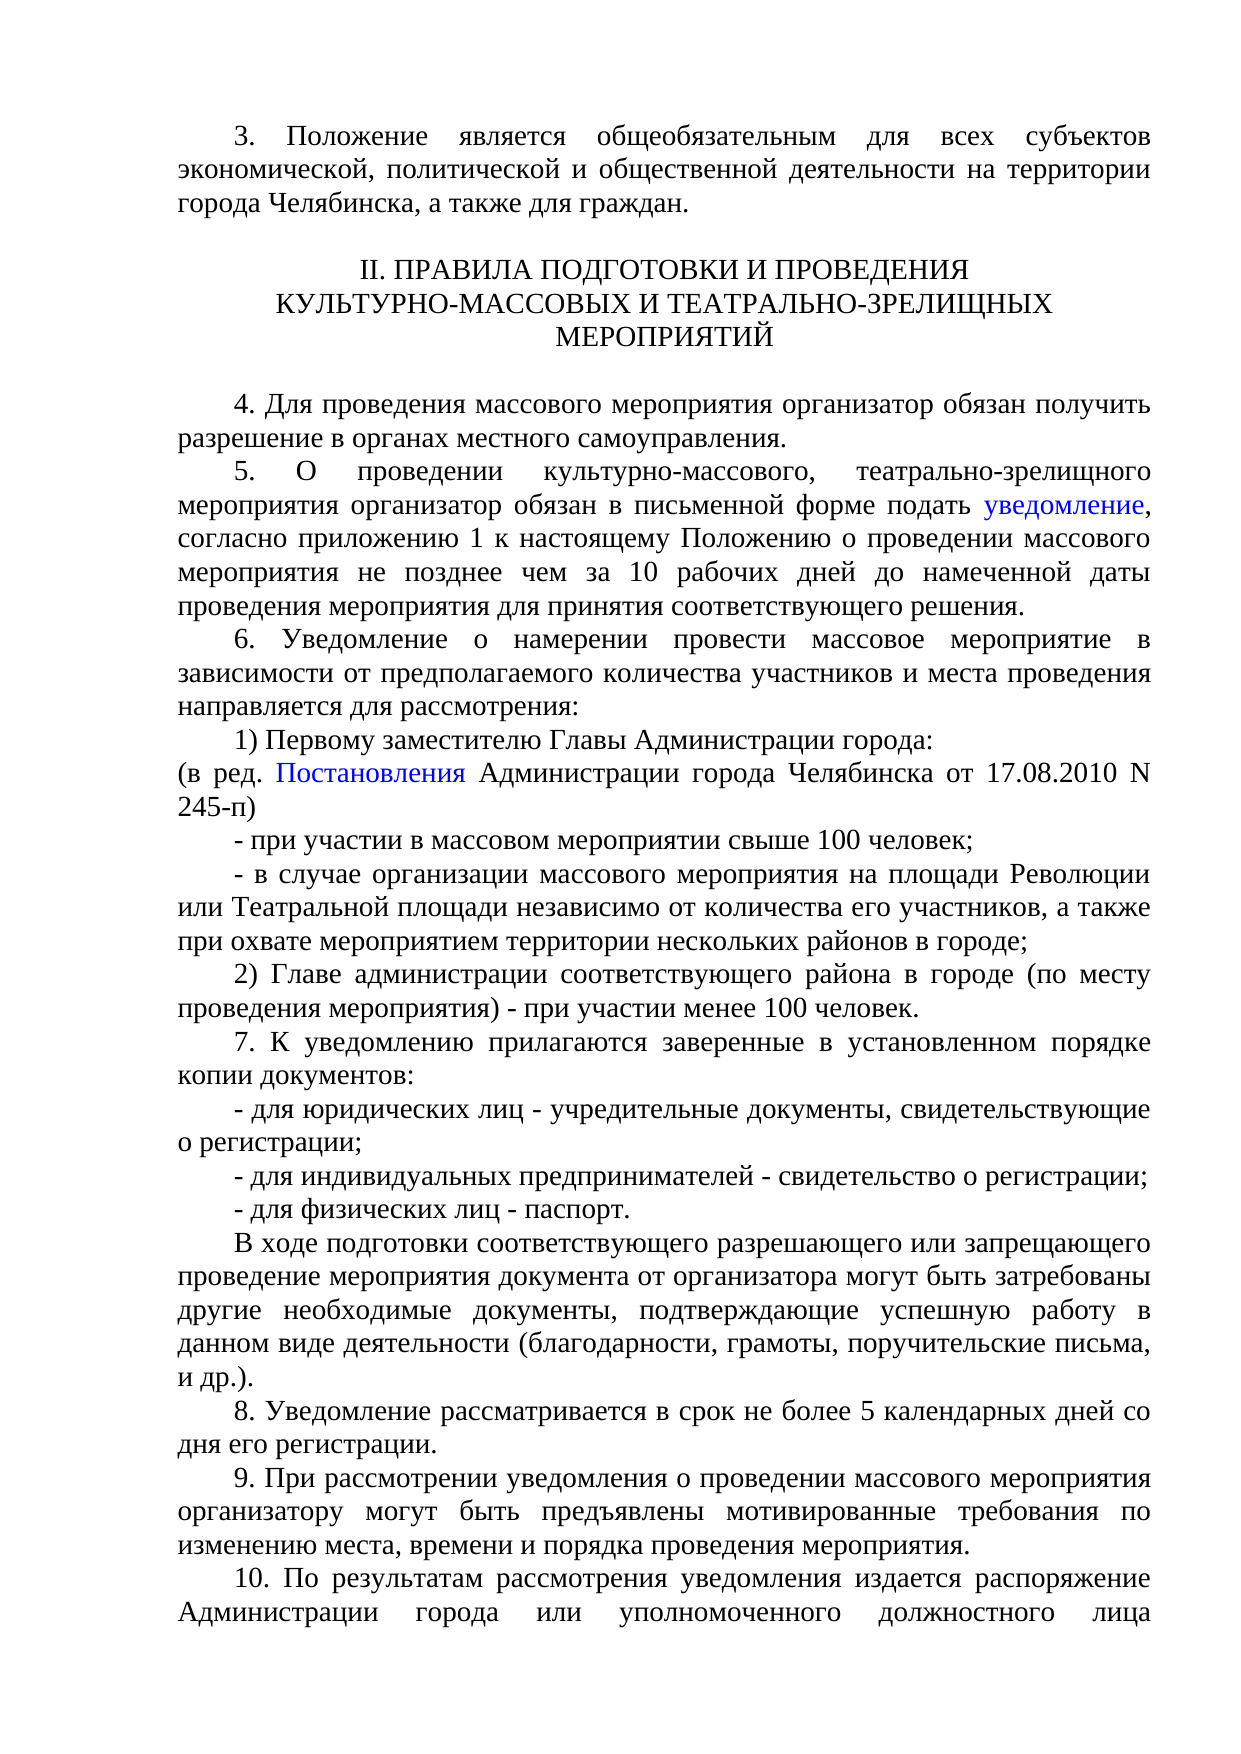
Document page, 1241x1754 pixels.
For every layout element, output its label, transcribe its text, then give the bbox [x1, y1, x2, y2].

text 6. Уведомление о намерении провести массовое мероприятие в зависимости от предполагаемого количества участников и места проведения направляется для рассмотрения: [177, 621, 1152, 722]
text - при участии в массовом мероприятии свыше 100 человек; [177, 822, 1152, 856]
text 1) Первому заместителю Главы Администрации города: [177, 722, 1152, 755]
text (в ред. Постановления Администрации города Челябинска от 17.08.2010 N 245-п) [177, 755, 1152, 822]
text 5. О проведении культурно-массового, театрально-зрелищного мероприятия организатор обязан в письменной форме подать уведомление, согласно приложению 1 к настоящему Положению о проведении массового мероприятия не позднее чем за 10 рабочих дней до намеченной даты проведения мероприятия для принятия соответствующего решения. [177, 453, 1152, 621]
text 4. Для проведения массового мероприятия организатор обязан получить разрешение в органах местного самоуправления. [177, 386, 1152, 453]
text - в случае организации массового мероприятия на площади Революции или Театральной площади независимо от количества его участников, а также при охвате мероприятием территории нескольких районов в городе; [177, 856, 1152, 957]
text 9. При рассмотрении уведомления о проведении массового мероприятия организатору могут быть предъявлены мотивированные требования по изменению места, времени и порядка проведения мероприятия. [177, 1460, 1152, 1560]
text КУЛЬТУРНО-МАССОВЫХ И ТЕАТРАЛЬНО-ЗРЕЛИЩНЫХ МЕРОПРИЯТИЙ [177, 286, 1152, 353]
text 2) Главе администрации соответствующего района в городе (по месту проведения мероприятия) - при участии менее 100 человек. [177, 957, 1152, 1024]
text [177, 1560, 1152, 1627]
text 3. Положение является общеобязательным для всех субъектов экономической, политической и общественной деятельности на территории города Челябинска, а также для граждан. [177, 118, 1152, 219]
text - для физических лиц - паспорт. [177, 1191, 1152, 1225]
text II. ПРАВИЛА ПОДГОТОВКИ И ПРОВЕДЕНИЯ [177, 252, 1152, 286]
text В ходе подготовки соответствующего разрешающего или запрещающего проведение мероприятия документа от организатора могут быть затребованы другие необходимые документы, подтверждающие успешную работу в данном виде деятельности (благодарности, грамоты, поручительские письма, и др.). [177, 1225, 1152, 1393]
text 7. К уведомлению прилагаются заверенные в установленном порядке копии документов: [177, 1024, 1152, 1091]
text - для индивидуальных предпринимателей - свидетельство о регистрации; [177, 1158, 1152, 1191]
text - для юридических лиц - учредительные документы, свидетельствующие о регистрации; [177, 1091, 1152, 1158]
text 8. Уведомление рассматривается в срок не более 5 календарных дней со дня его регистрации. [177, 1393, 1152, 1460]
